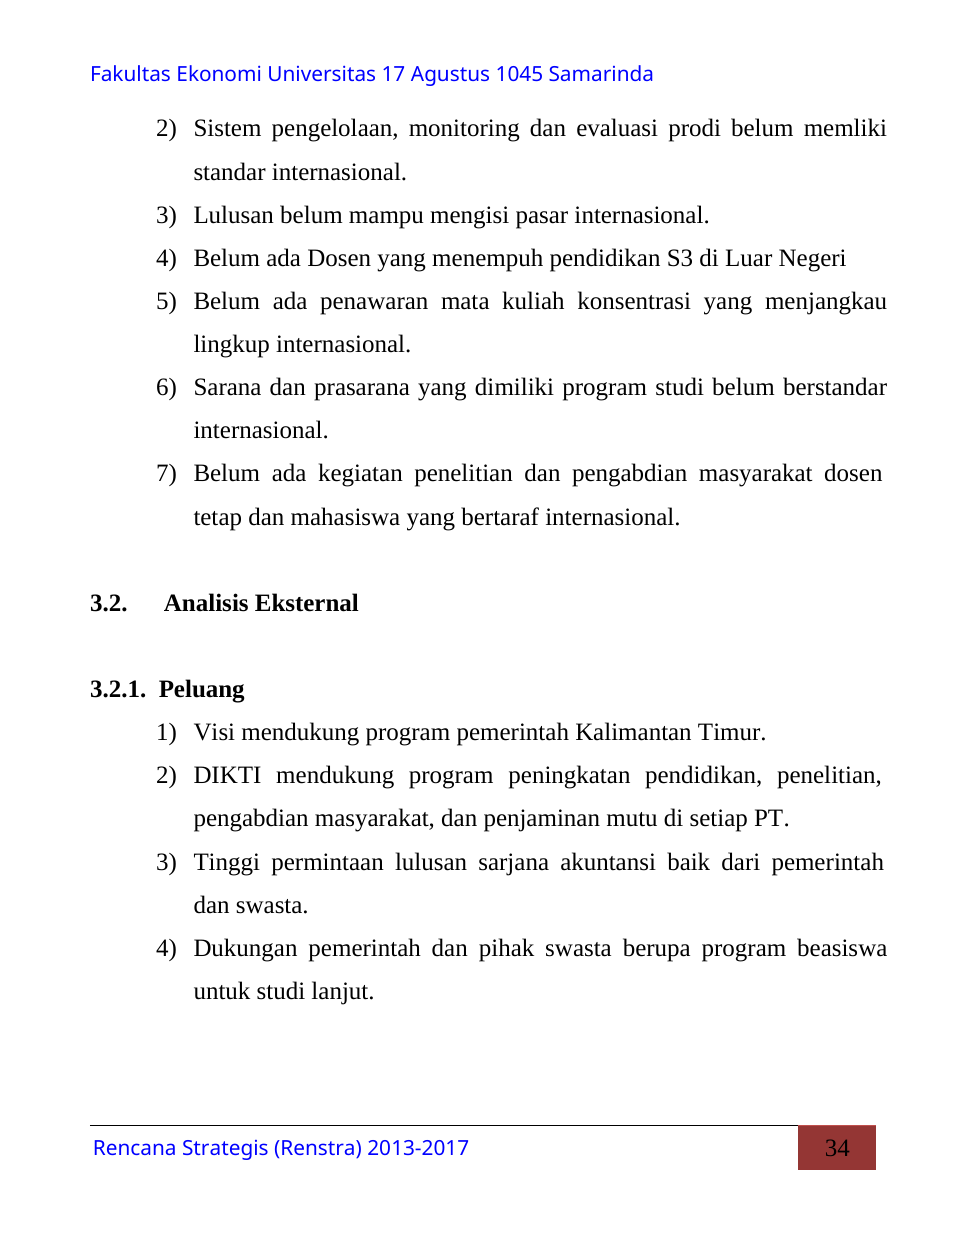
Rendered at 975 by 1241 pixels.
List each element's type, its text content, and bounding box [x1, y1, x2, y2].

list Lulusan belum mampu mengisi pasar internasional. [156, 200, 876, 228]
list Analisis Eksternal [90, 588, 876, 617]
title Dukungan pemerintah dan pihak swasta berupa program beasiswa untuk studi lanjut. [156, 933, 888, 1005]
title Belum ada kegiatan penelitian dan pengabdian masyarakat dosen tetap dan mahasiswa yang bertaraf internasional. [156, 458, 883, 530]
text 3.2.1. Peluang [90, 674, 876, 703]
list Belum ada Dosen yang menempuh pendidikan S3 di Luar Negeri [156, 243, 876, 272]
title Visi mendukung program pemerintah Kalimantan Timur. [156, 717, 888, 746]
title DIKTI mendukung program peningkatan pendidikan, penelitian, pengabdian masyarakat, dan penjaminan mutu di setiap PT. [156, 760, 882, 832]
title Sistem pengelolaan, monitoring dan evaluasi prodi belum memliki standar internasional. [156, 113, 887, 185]
title Belum ada penawaran mata kuliah konsentrasi yang menjangkau lingkup internasional. [156, 286, 888, 358]
title Sarana dan prasarana yang dimiliki program studi belum berstandar internasional. [156, 372, 888, 444]
title Tinggi permintaan lulusan sarjana akuntansi baik dari pemerintah dan swasta. [156, 847, 885, 918]
